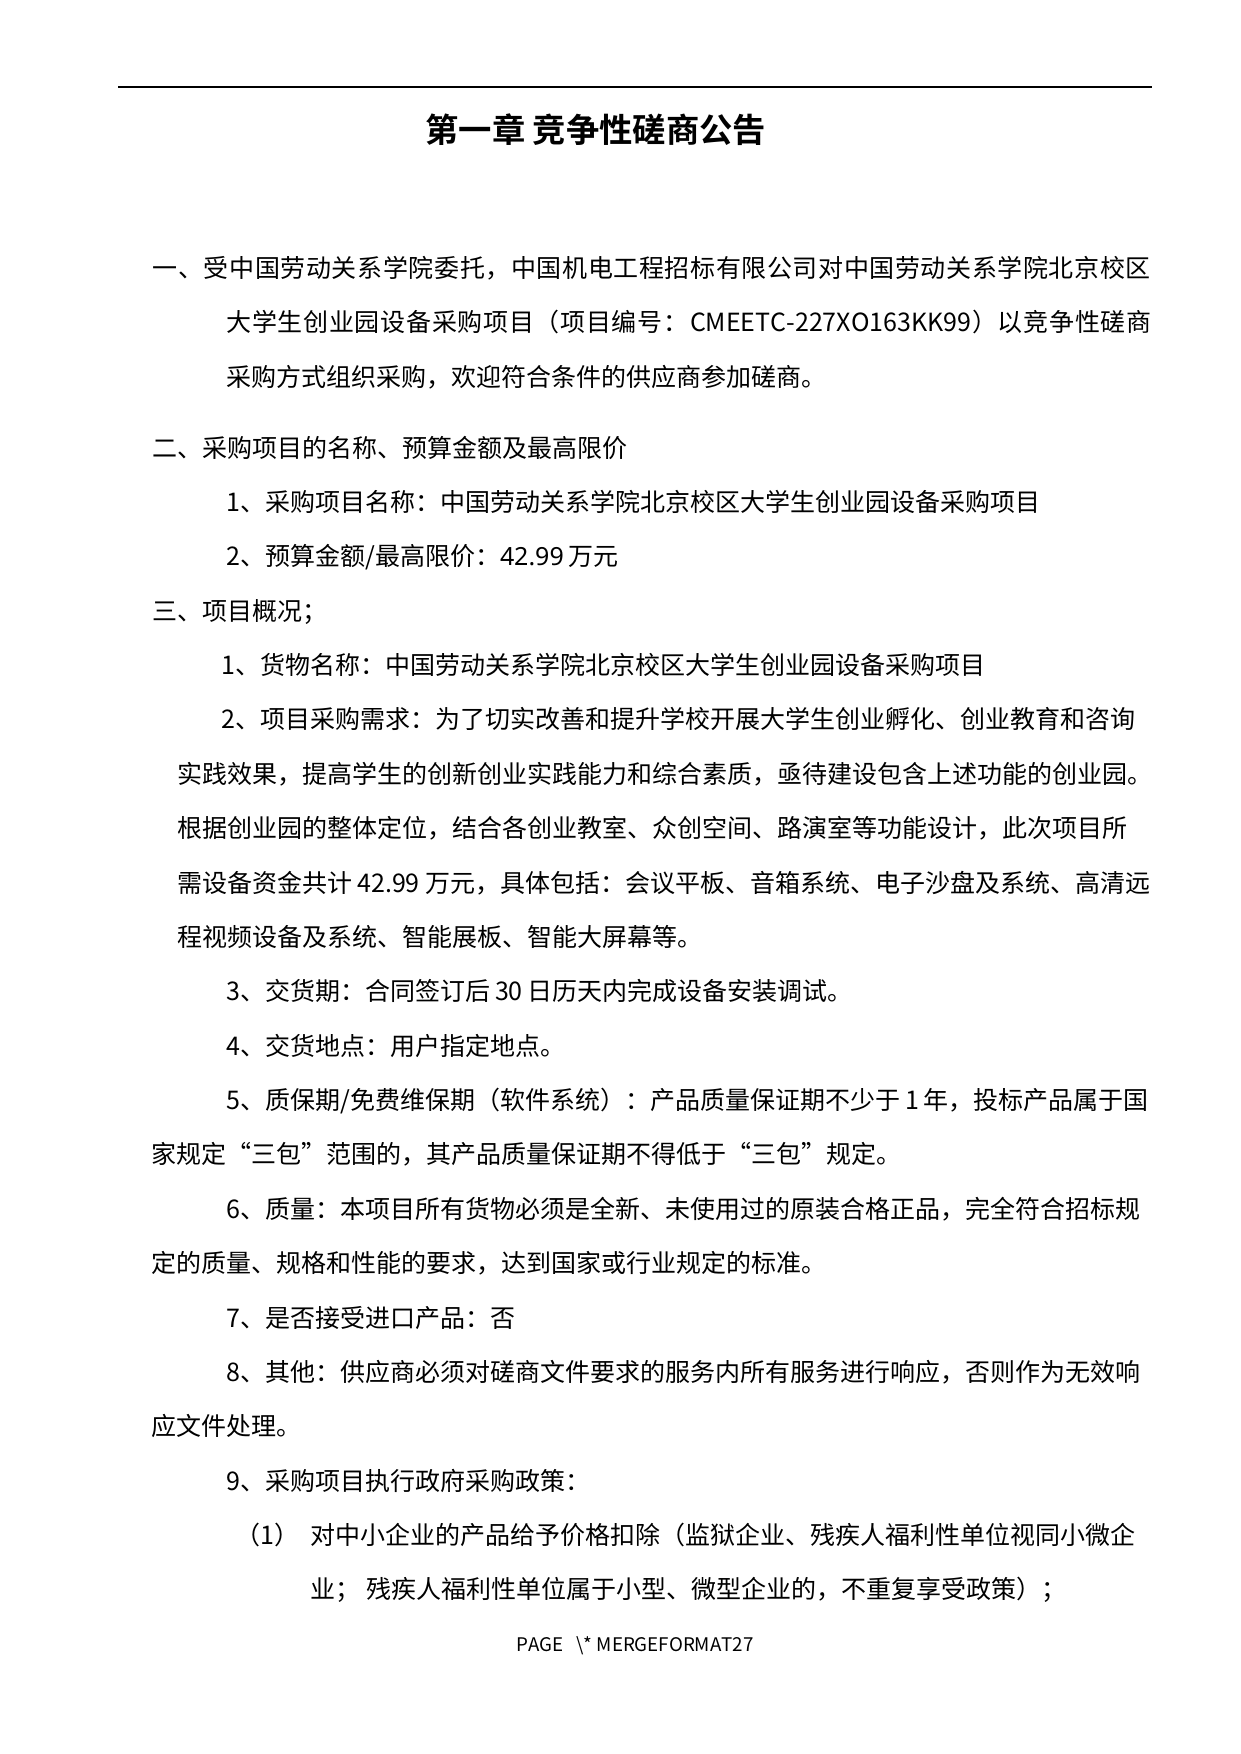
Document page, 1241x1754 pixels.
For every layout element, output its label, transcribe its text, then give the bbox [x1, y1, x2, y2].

text 一、受中国劳动关系学院委托，中国机电工程招标有限公司对中国劳动关系学院北京校区大学生创业园设备采购项目（项目编号：CMEETC-227XO163KK99）以竞争性磋商采购方式组织采购，欢迎符合条件的供应商参加磋商。 [152, 248, 1151, 393]
text 1、采购项目名称：中国劳动关系学院北京校区大学生创业园设备采购项目 [226, 482, 1151, 519]
text 6、质量：本项目所有货物必须是全新、未使用过的原装合格正品，完全符合招标规定的质量、规格和性能的要求，达到国家或行业规定的标准。 [151, 1189, 1151, 1280]
list 对中小企业的产品给予价格扣除（监狱企业、残疾人福利性单位视同小微企业； 残疾人福利性单位属于小型、微型企业的，不重复享受政策）； [235, 1516, 1151, 1606]
text 二、采购项目的名称、预算金额及最高限价 [152, 428, 1151, 464]
text 1、货物名称：中国劳动关系学院北京校区大学生创业园设备采购项目 [147, 646, 1151, 682]
text 2、预算金额/最高限价：42.99万元 [151, 537, 1151, 573]
text 7、是否接受进口产品：否 [151, 1298, 1151, 1334]
text 3、交货期：合同签订后30日历天内完成设备安装调试。 [151, 972, 1151, 1008]
text 4、交货地点：用户指定地点。 [151, 1026, 1151, 1062]
text 三、项目概况； [152, 591, 1151, 627]
text 9、采购项目执行政府采购政策： [226, 1461, 1151, 1497]
text 2、项目采购需求：为了切实改善和提升学校开展大学生创业孵化、创业教育和咨询实践效果，提高学生的创新创业实践能力和综合素质，亟待建设包含上述功能的创业园。根据创业园的整体定位，结合各创业教室、众创空间、路演室等功能设计，此次项目所需设备资金共计42.99万元，具体包括：会议平板、音箱系统、电子沙盘及系统、高清远程视频设备及系统、智能展板、智能大屏幕等。 [177, 700, 1151, 954]
subtitle 第一章 竞争性磋商公告 [190, 104, 1001, 152]
text 8、其他：供应商必须对磋商文件要求的服务内所有服务进行响应，否则作为无效响应文件处理。 [151, 1352, 1151, 1443]
text 5、质保期/免费维保期（软件系统）：产品质量保证期不少于1年，投标产品属于国家规定“三包”范围的，其产品质量保证期不得低于“三包”规定。 [151, 1081, 1151, 1171]
